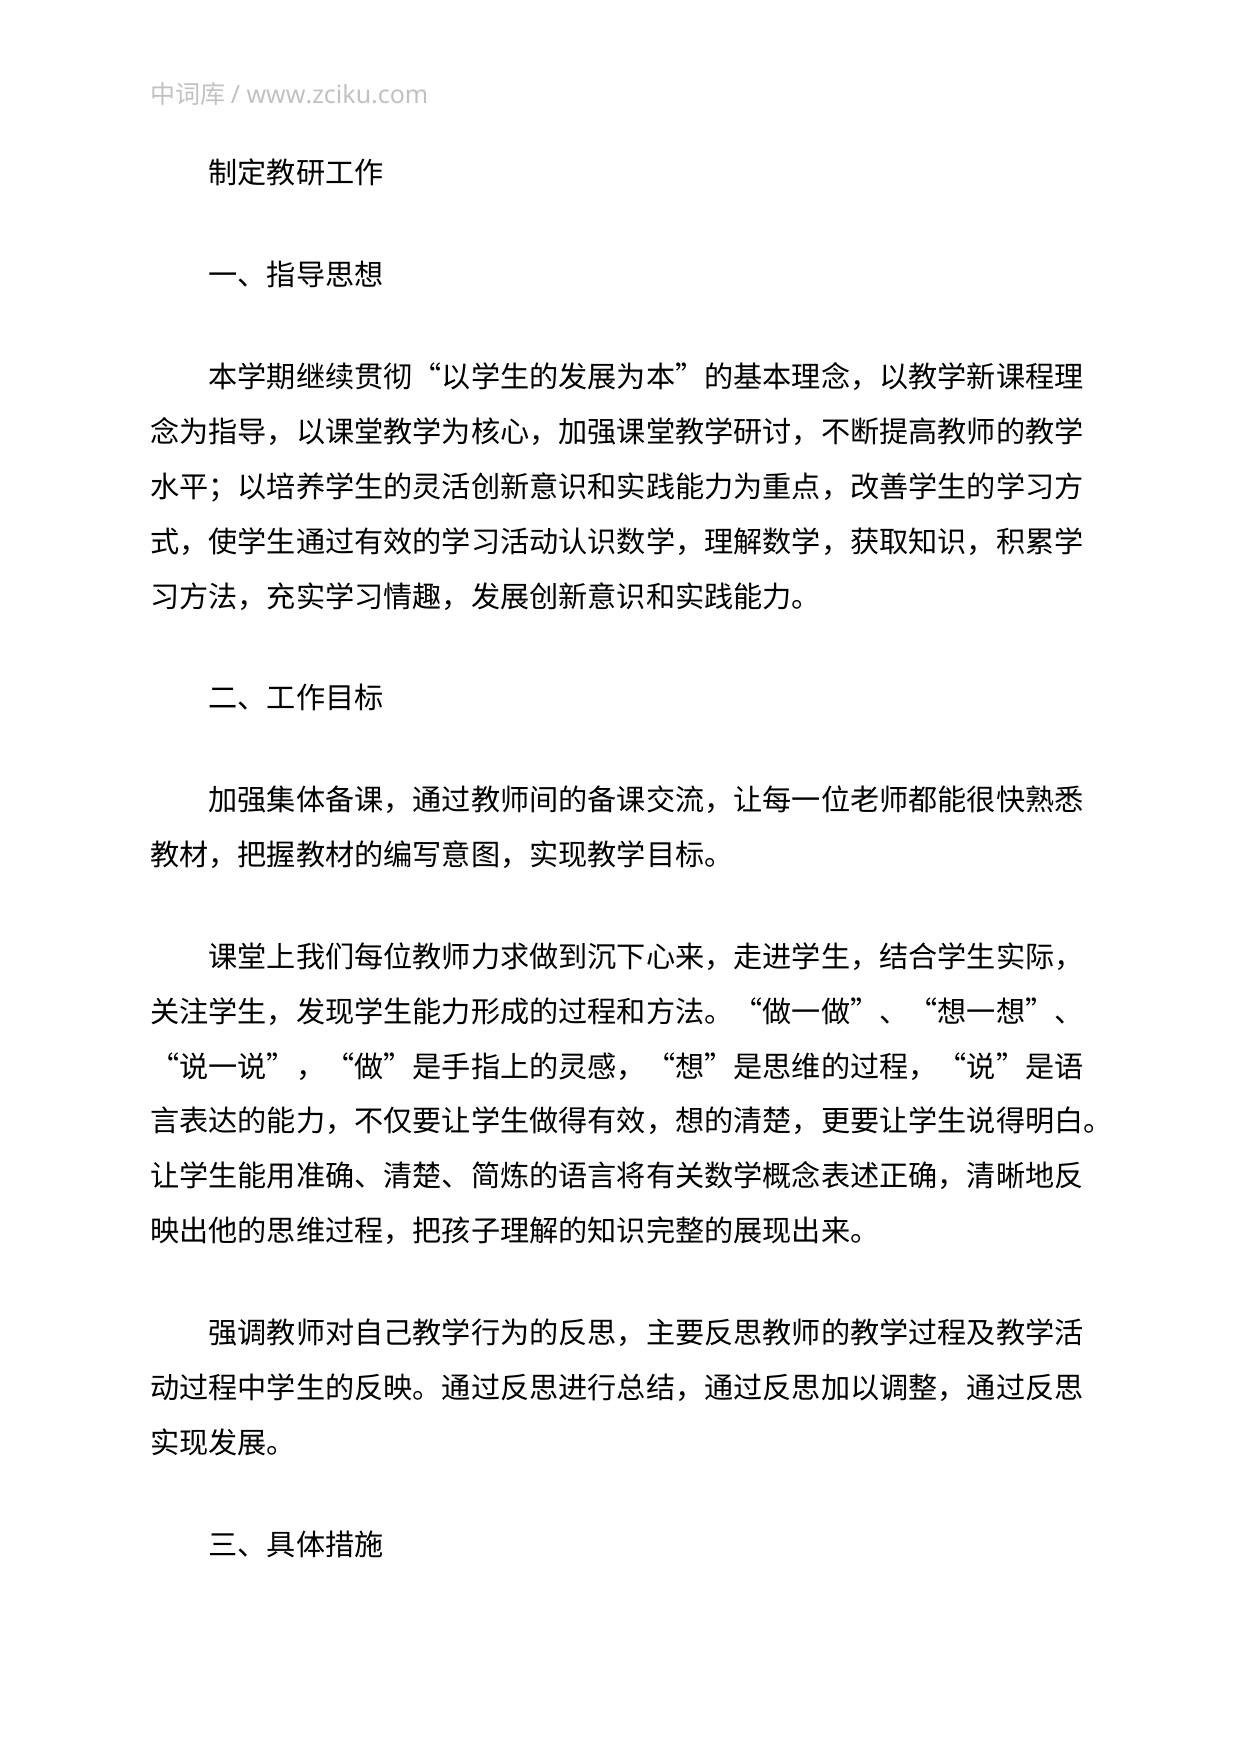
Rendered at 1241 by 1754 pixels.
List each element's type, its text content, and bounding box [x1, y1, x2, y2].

text 一、指导思想 [150, 252, 1090, 294]
text 制定教研工作 [150, 150, 1090, 192]
text 三、具体措施 [150, 1521, 1090, 1563]
text 加强集体备课，通过教师间的备课交流，让每一位老师都能很快熟悉教材，把握教材的编写意图，实现教学目标。 [150, 777, 1090, 874]
text 二、工作目标 [150, 675, 1090, 717]
text 课堂上我们每位教师力求做到沉下心来，走进学生，结合学生实际，关注学生，发现学生能力形成的过程和方法。“做一做”、“想一想”、“说一说”，“做”是手指上的灵感，“想”是思维的过程，“说”是语言表达的能力，不仅要让学生做得有效，想的清楚，更要让学生说得明白。让学生能用准确、清楚、简炼的语言将有关数学概念表述正确，清晰地反映出他的思维过程，把孩子理解的知识完整的展现出来。 [150, 933, 1090, 1250]
text 本学期继续贯彻“以学生的发展为本”的基本理念，以教学新课程理念为指导，以课堂教学为核心，加强课堂教学研讨，不断提高教师的教学水平；以培养学生的灵活创新意识和实践能力为重点，改善学生的学习方式，使学生通过有效的学习活动认识数学，理解数学，获取知识，积累学习方法，充实学习情趣，发展创新意识和实践能力。 [150, 353, 1090, 615]
text 强调教师对自己教学行为的反思，主要反思教师的教学过程及教学活动过程中学生的反映。通过反思进行总结，通过反思加以调整，通过反思实现发展。 [150, 1309, 1090, 1462]
